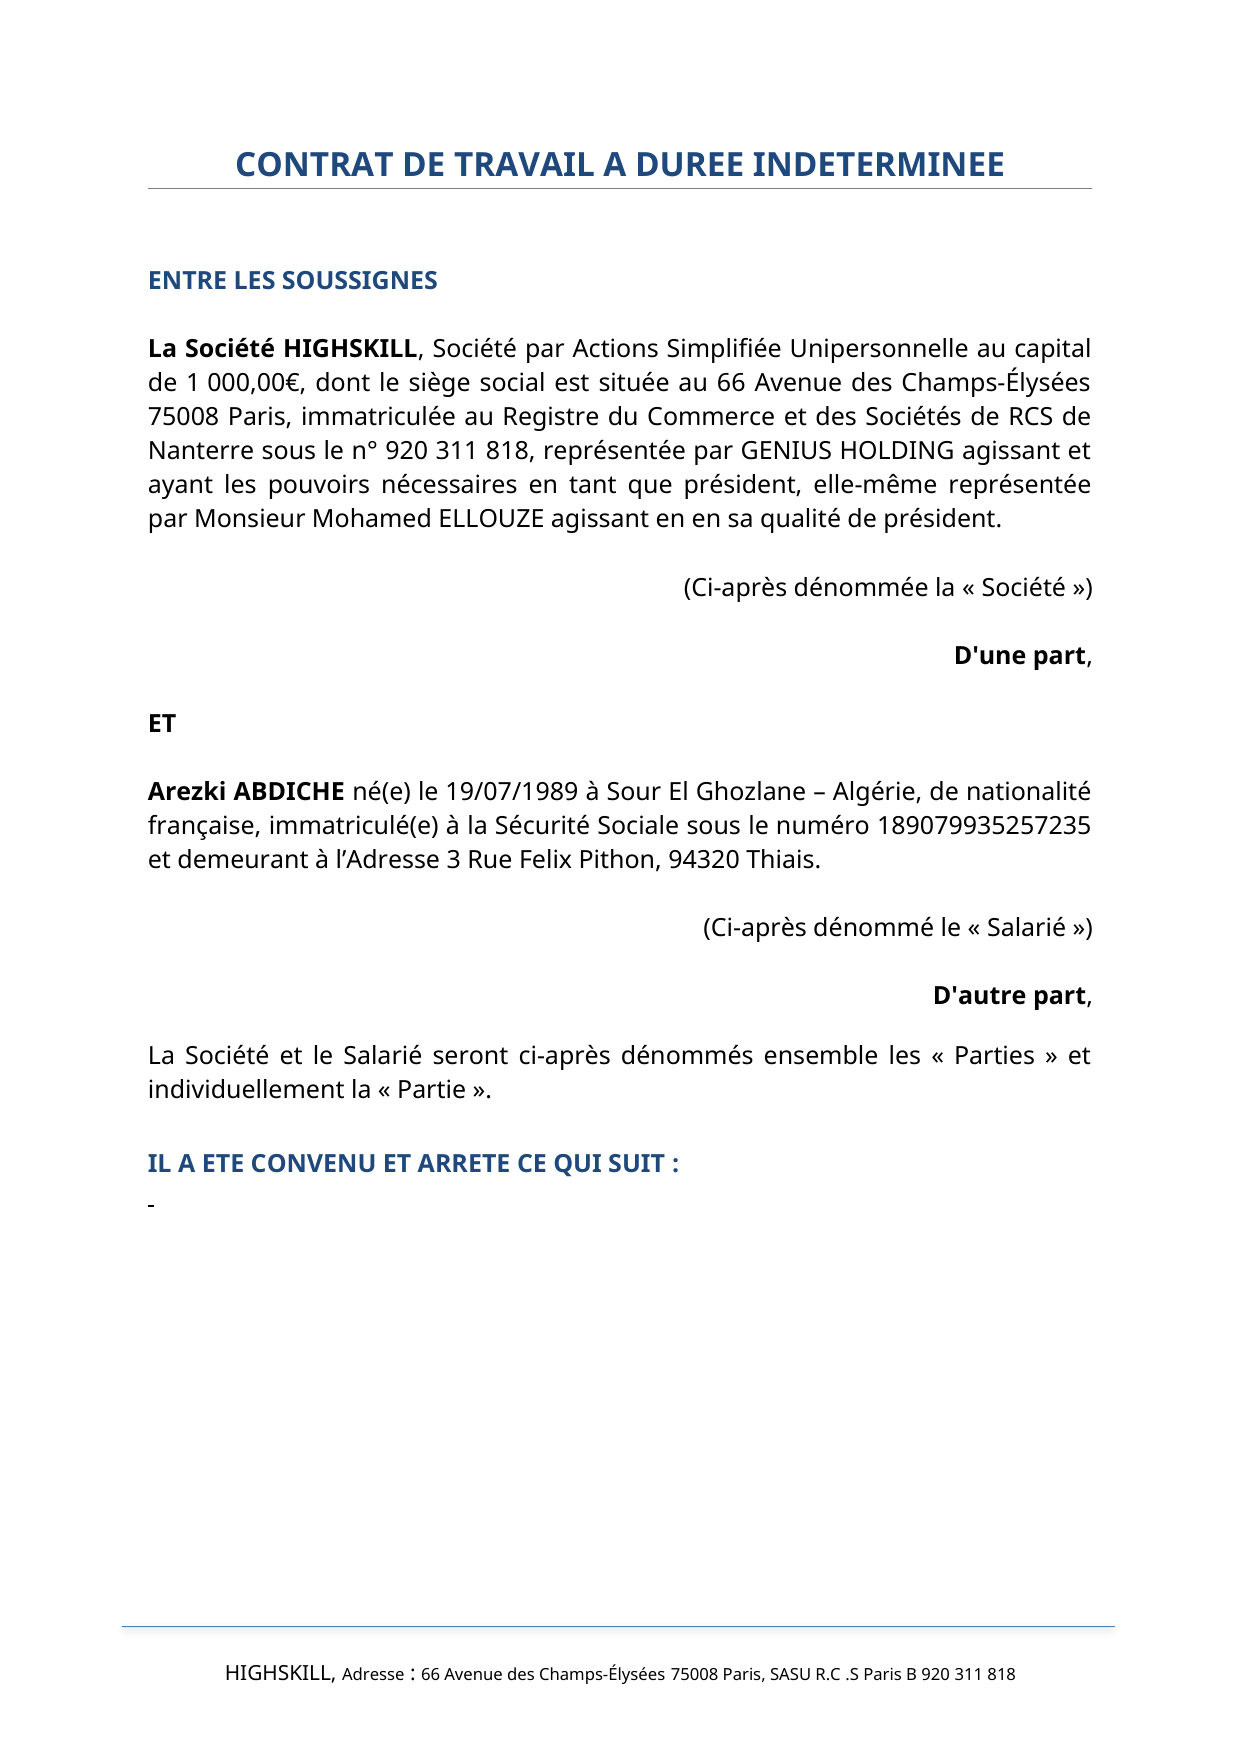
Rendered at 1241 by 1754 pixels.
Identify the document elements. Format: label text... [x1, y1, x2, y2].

text D'autre part, [148, 978, 1092, 1012]
text D'une part, [148, 637, 1092, 671]
text Arezki ABDICHE né(e) le 19/07/1989 à Sour El Ghozlane – Algérie, de nationalité française, immatriculé(e) à la Sécurité Sociale sous le numéro 189079935257235 et demeurant à l’Adresse 3 Rue Felix Pithon, 94320 Thiais. [148, 774, 1092, 876]
text La Société HIGHSKILL, Société par Actions Simplifiée Unipersonnelle au capital de 1 000,00€, dont le siège social est située au 66 Avenue des Champs-Élysées 75008 Paris, immatriculée au Registre du Commerce et des Sociétés de RCS de Nanterre sous le n° 920 311 818, représentée par GENIUS HOLDING agissant et ayant les pouvoirs nécessaires en tant que président, elle-même représentée par Monsieur Mohamed ELLOUZE agissant en en sa qualité de président. [148, 331, 1092, 535]
text ENTRE LES SOUSSIGNES [148, 263, 1092, 297]
text (Ci-après dénommée la « Société ») [148, 569, 1092, 603]
text (Ci-après dénommé le « Salarié ») [148, 910, 1092, 944]
text CONTRAT DE TRAVAIL A DUREE INDETERMINEE [148, 140, 1092, 188]
text La Société et le Salarié seront ci-après dénommés ensemble les « Parties » et individuellement la « Partie ». [148, 1038, 1092, 1106]
text ET [148, 706, 1092, 739]
text IL A ETE CONVENU ET ARRETE CE QUI SUIT : [148, 1145, 1092, 1179]
